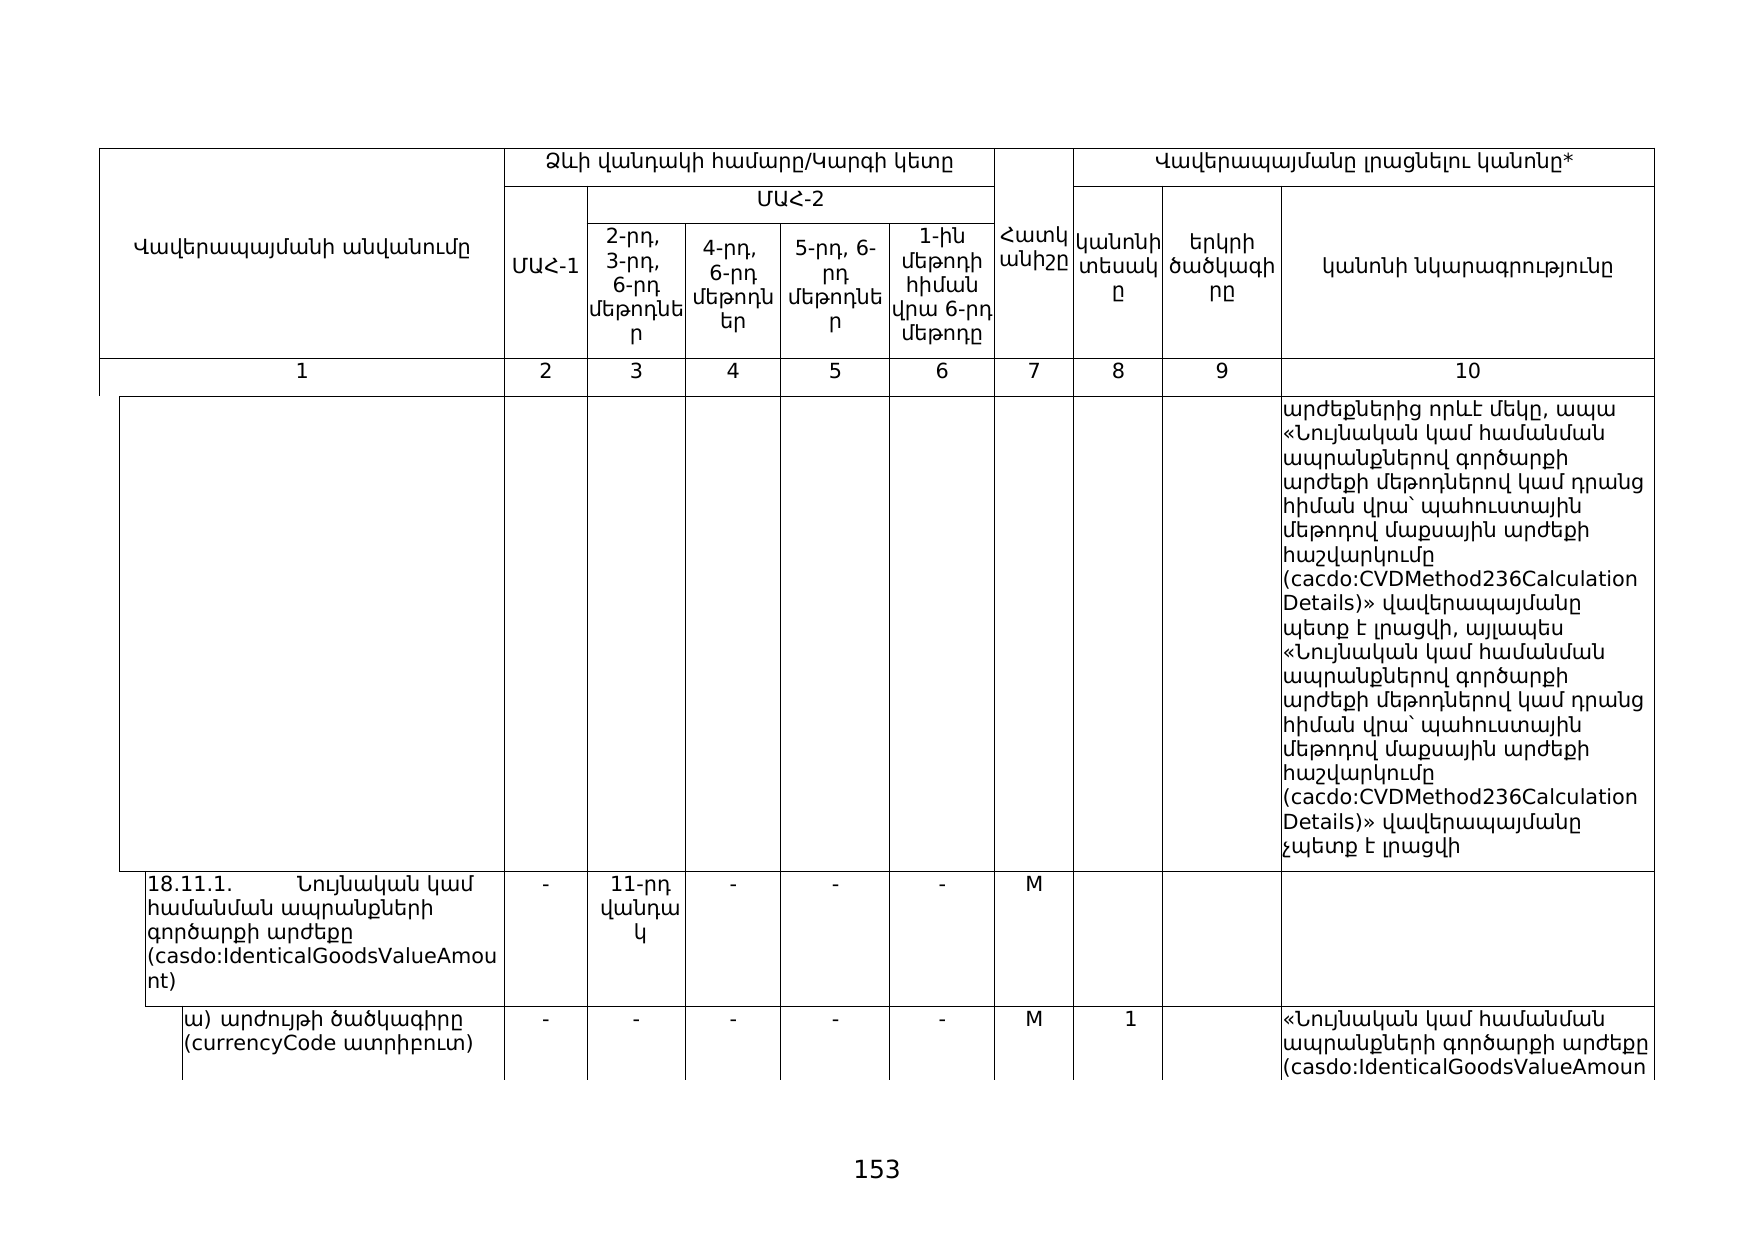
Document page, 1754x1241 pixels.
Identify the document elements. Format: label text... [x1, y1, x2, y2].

table_cell 10 [1282, 359, 1654, 396]
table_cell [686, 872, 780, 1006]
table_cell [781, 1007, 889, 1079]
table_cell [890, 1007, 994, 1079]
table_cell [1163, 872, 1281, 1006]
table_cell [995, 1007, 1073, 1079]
table_cell 6 [890, 359, 994, 396]
table_cell 1 [100, 359, 504, 396]
table_cell 9 [1163, 359, 1281, 396]
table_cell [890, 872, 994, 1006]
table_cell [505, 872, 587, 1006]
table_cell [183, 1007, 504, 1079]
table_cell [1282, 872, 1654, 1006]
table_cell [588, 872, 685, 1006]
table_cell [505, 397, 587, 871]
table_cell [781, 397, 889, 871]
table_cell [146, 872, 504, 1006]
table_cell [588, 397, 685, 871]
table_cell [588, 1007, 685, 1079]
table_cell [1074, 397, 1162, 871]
table_header Հատկանիշը [995, 149, 1073, 358]
table_cell երկրի ծածկագիրը [1163, 187, 1281, 358]
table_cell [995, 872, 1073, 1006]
table_cell 3 [588, 359, 685, 396]
table_cell 5-րդ, 6-րդ մեթոդներ [781, 224, 889, 358]
table_cell 4-րդ, 6-րդ մեթոդներ [686, 224, 780, 358]
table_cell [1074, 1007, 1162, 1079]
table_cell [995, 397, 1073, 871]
table_cell 8 [1074, 359, 1162, 396]
table_header Վավերապայմանը լրացնելու կանոնը* [1074, 149, 1654, 186]
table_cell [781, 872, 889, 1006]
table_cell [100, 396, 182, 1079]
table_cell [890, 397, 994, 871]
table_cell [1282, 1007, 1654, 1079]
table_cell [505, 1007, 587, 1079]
table_cell 1-ին մեթոդի հիման վրա 6-րդ մեթոդը [890, 224, 994, 358]
table_cell կանոնի տեսակը [1074, 187, 1162, 358]
table_header Վավերապայմանի անվանումը [100, 149, 504, 358]
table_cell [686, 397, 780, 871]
table_cell 5 [781, 359, 889, 396]
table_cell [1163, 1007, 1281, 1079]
table_cell 7 [995, 359, 1073, 396]
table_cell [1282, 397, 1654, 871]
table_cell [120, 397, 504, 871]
table_header Ձևի վանդակի համարը/Կարգի կետը [505, 149, 994, 186]
table_cell ՄԱՀ-1 [505, 187, 587, 358]
table_cell ՄԱՀ-2 [588, 187, 994, 223]
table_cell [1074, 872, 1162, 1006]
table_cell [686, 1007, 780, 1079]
table_cell 2 [505, 359, 587, 396]
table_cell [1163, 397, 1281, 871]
table_cell 4 [686, 359, 780, 396]
table_cell 2-րդ, 3-րդ, 6-րդ մեթոդներ [588, 224, 685, 358]
table_cell կանոնի նկարագրությունը [1282, 187, 1654, 358]
